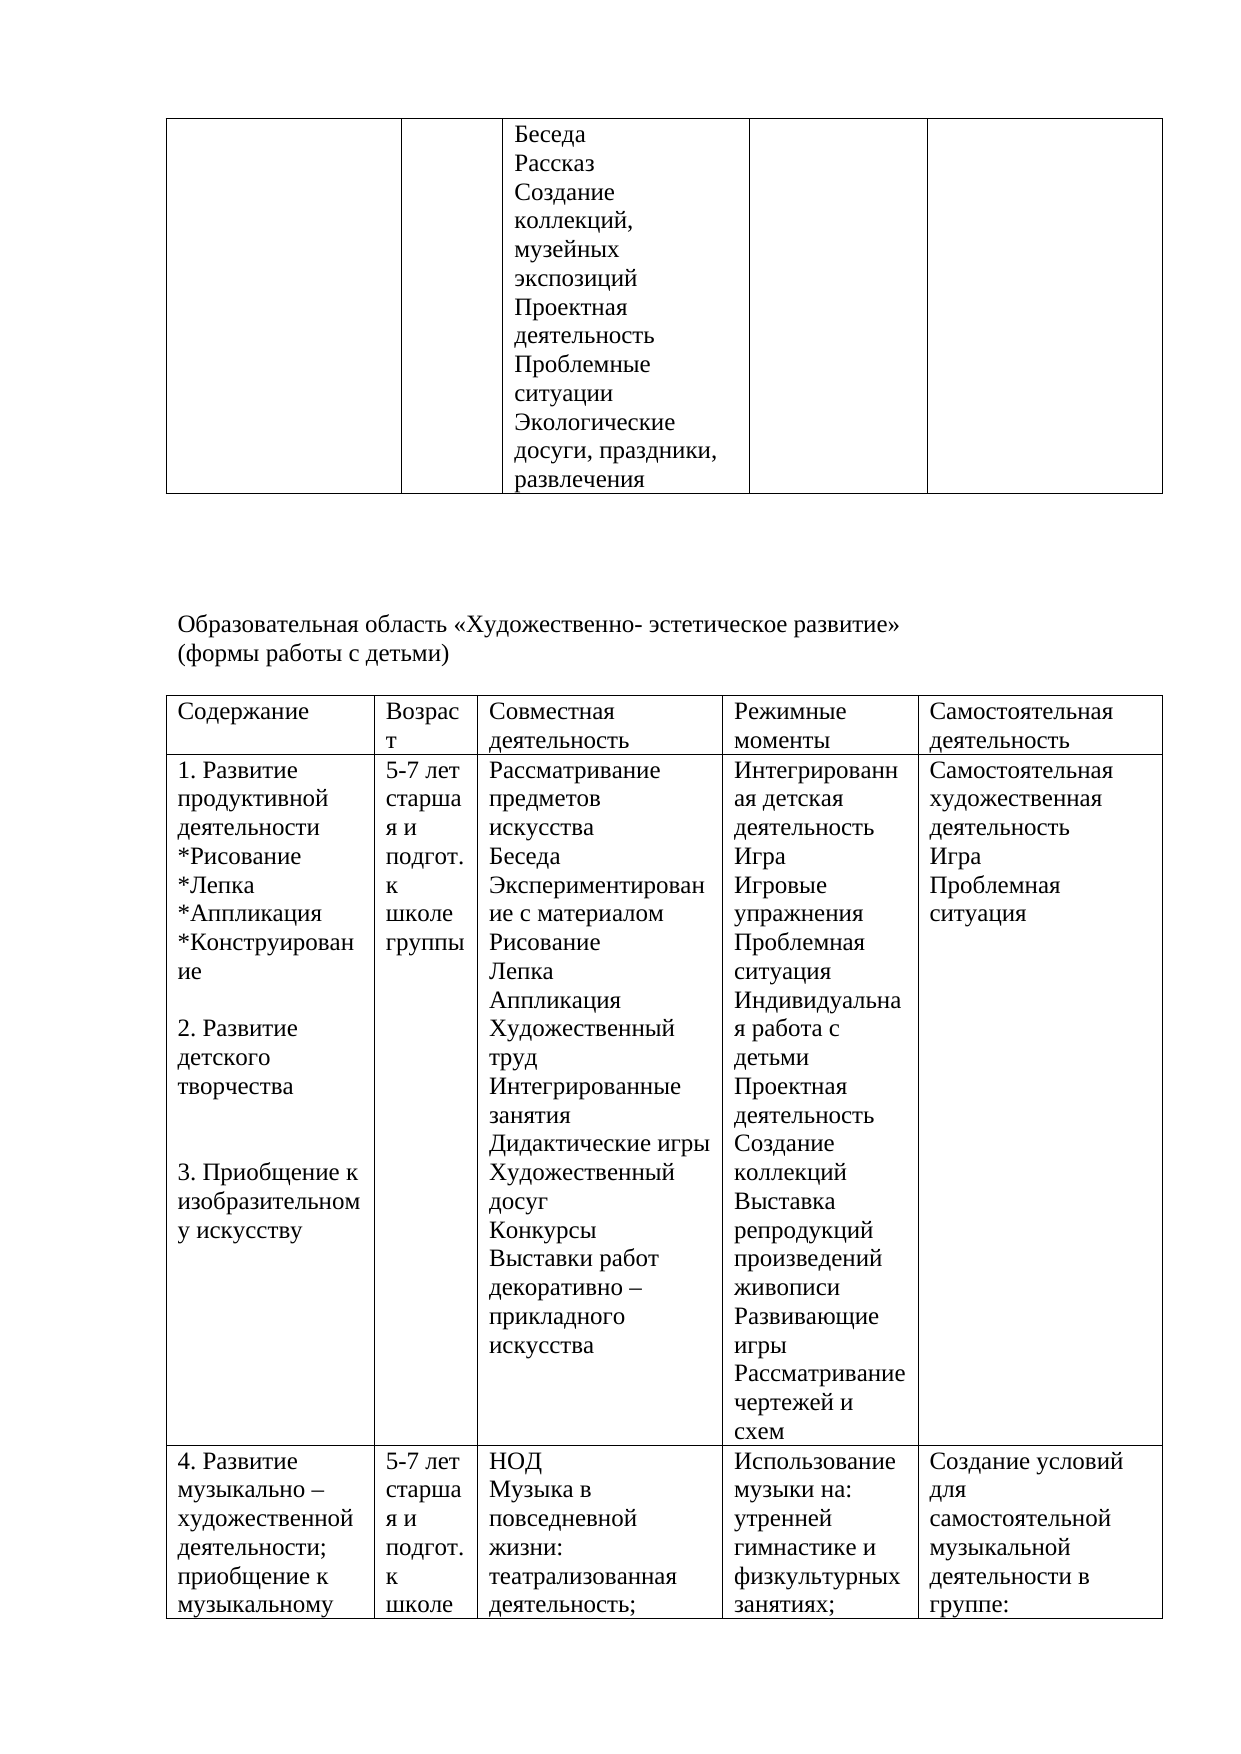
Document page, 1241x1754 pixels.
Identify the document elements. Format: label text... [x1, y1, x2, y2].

table_header Совместная деятельность [478, 696, 722, 754]
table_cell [167, 1446, 374, 1618]
table_header Режимные моменты [723, 696, 918, 754]
text Образовательная область «Художественно- эстетическое развитие» [177, 609, 1152, 638]
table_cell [402, 119, 502, 493]
table_cell Самостоятельная художественная деятельность Игра Проблемная ситуация [919, 755, 1162, 1445]
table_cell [375, 1446, 477, 1618]
table_cell Интегрированная детская деятельность Игра Игровые упражнения Проблемная ситуация Индивидуальная работа с детьми Проектная деятельность Создание коллекций Выставка репродукций произведений живописи Развивающие игры Рассматривание чертежей и схем [723, 755, 918, 1445]
text (формы работы с детьми) [177, 638, 1152, 666]
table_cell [928, 119, 1162, 493]
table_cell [503, 119, 749, 493]
table_header Содержание [167, 696, 374, 754]
table_header Возраст [375, 696, 477, 754]
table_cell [919, 1446, 1162, 1618]
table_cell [167, 119, 401, 493]
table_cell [478, 1446, 722, 1618]
table_cell [750, 119, 927, 493]
table_cell 1. Развитие продуктивной деятельности *Рисование *Лепка *Аппликация *Конструирование 2. Развитие детского творчества 3. Приобщение к изобразительному искусству [167, 755, 374, 1445]
table_cell 5-7 лет старшая и подгот. к школе группы [375, 755, 477, 1445]
table_header Самостоятельная деятельность [919, 696, 1162, 754]
table_cell Рассматривание предметов искусства Беседа Экспериментирование с материалом Рисование Лепка Аппликация Художественный труд Интегрированные занятия Дидактические игры Художественный досуг Конкурсы Выставки работ декоративно – прикладного искусства [478, 755, 722, 1445]
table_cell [723, 1446, 918, 1618]
